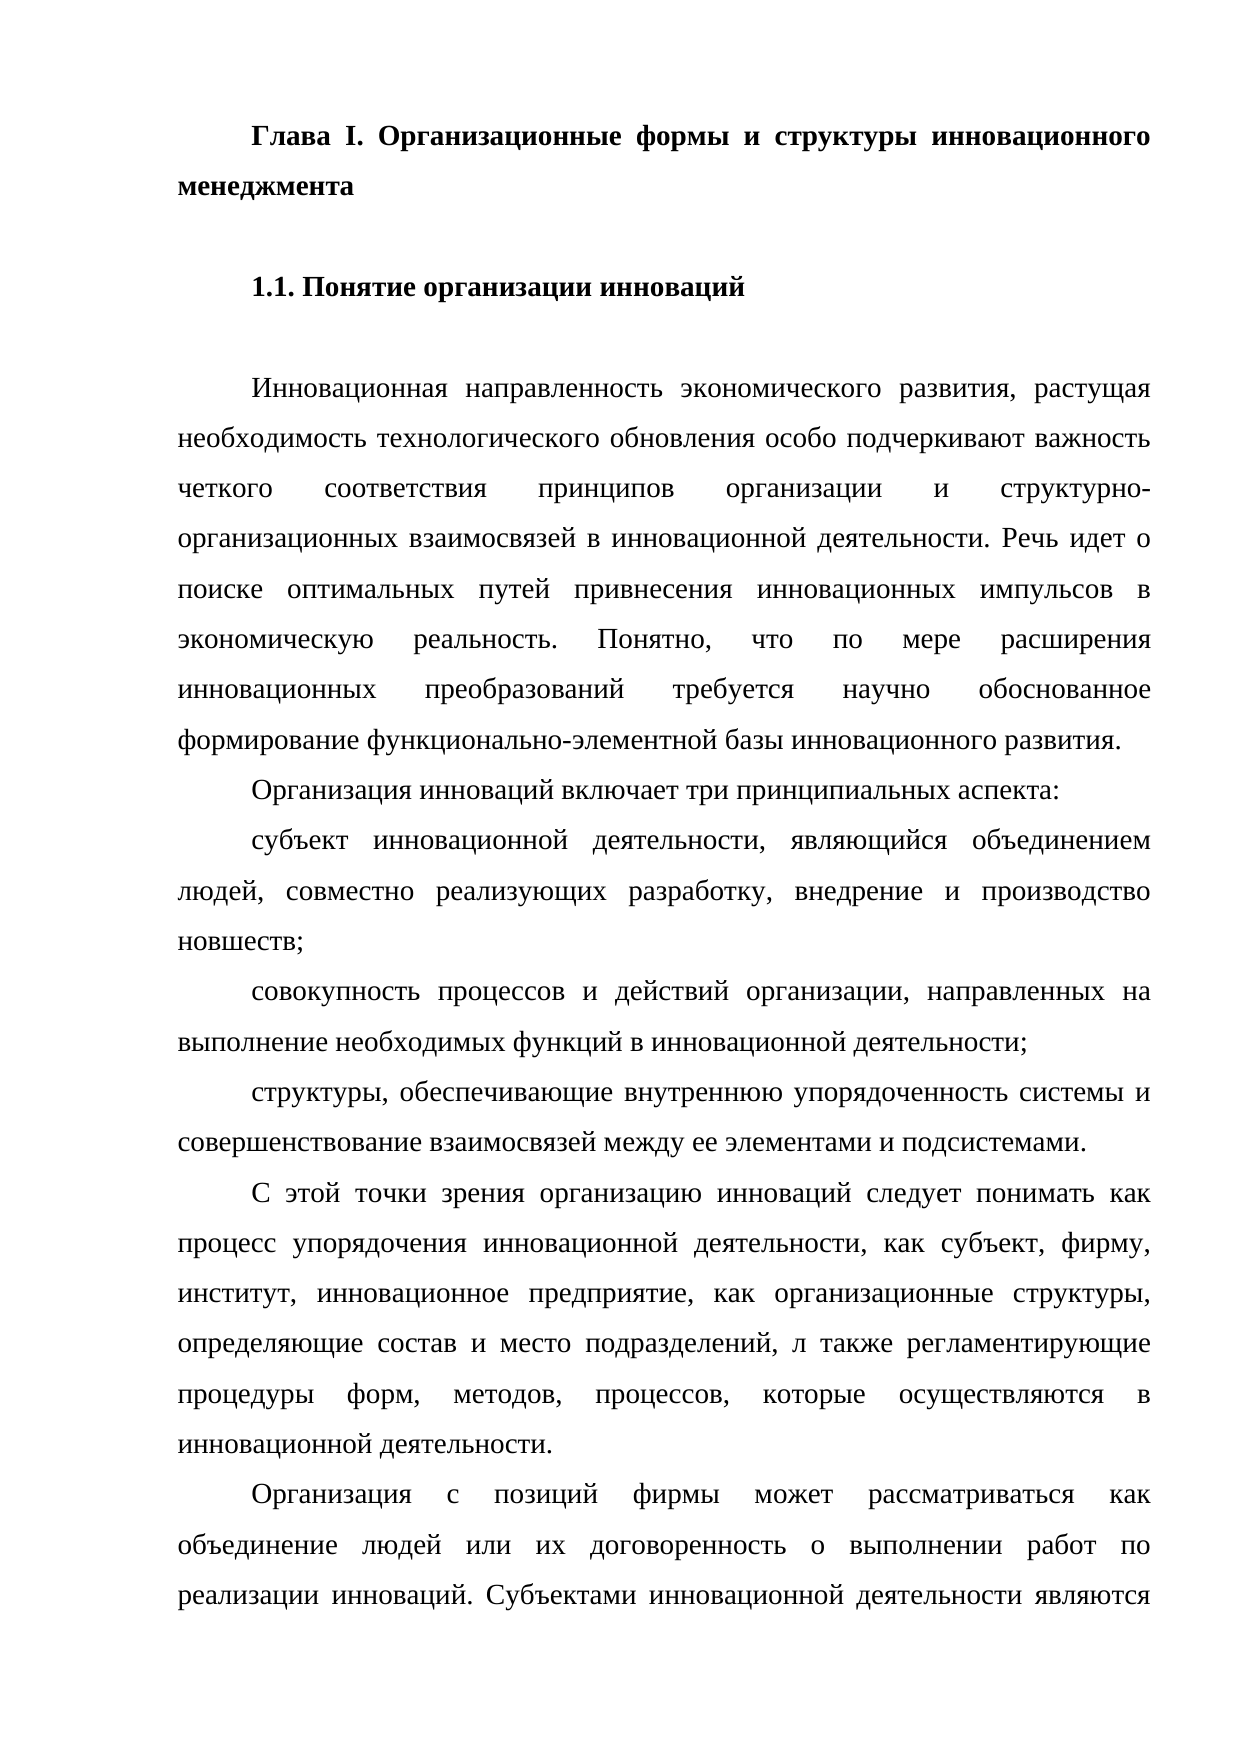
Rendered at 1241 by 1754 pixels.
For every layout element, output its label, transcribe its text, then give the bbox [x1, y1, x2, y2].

text Глава I. Организационные формы и структуры инновационного менеджмента [177, 118, 1152, 202]
text совокупность процессов и действий организации, направленных на выполнение необходимых функций в инновационной деятельности; [177, 973, 1152, 1057]
text 1.1. Понятие организации инноваций [177, 269, 1152, 303]
text структуры, обеспечивающие внутреннюю упорядоченность системы и совершенствование взаимосвязей между ее элементами и подсистемами. [177, 1074, 1152, 1158]
text субъект инновационной деятельности, являющийся объединением людей, совместно реализующих разработку, внедрение и производство новшеств; [177, 822, 1152, 957]
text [177, 1477, 1152, 1611]
text Организация инноваций включает три принципиальных аспекта: [177, 772, 1152, 806]
text Инновационная направленность экономического развития, растущая необходимость технологического обновления особо подчеркивают важность четкого соответствия принципов организации и структурно-организационных взаимосвязей в инновационной деятельности. Речь идет о поиске оптимальных путей привнесения инновационных импульсов в экономическую реальность. Понятно, что по мере расширения инновационных преобразований требуется научно обоснованное формирование функционально-элементной базы инновационного развития. [177, 370, 1152, 755]
text С этой точки зрения организацию инноваций следует понимать как процесс упорядочения инновационной деятельности, как субъект, фирму, институт, инновационное предприятие, как организационные структуры, определяющие состав и место подразделений, л также регламентирующие процедуры форм, методов, процессов, которые осуществляются в инновационной деятельности. [177, 1175, 1152, 1460]
